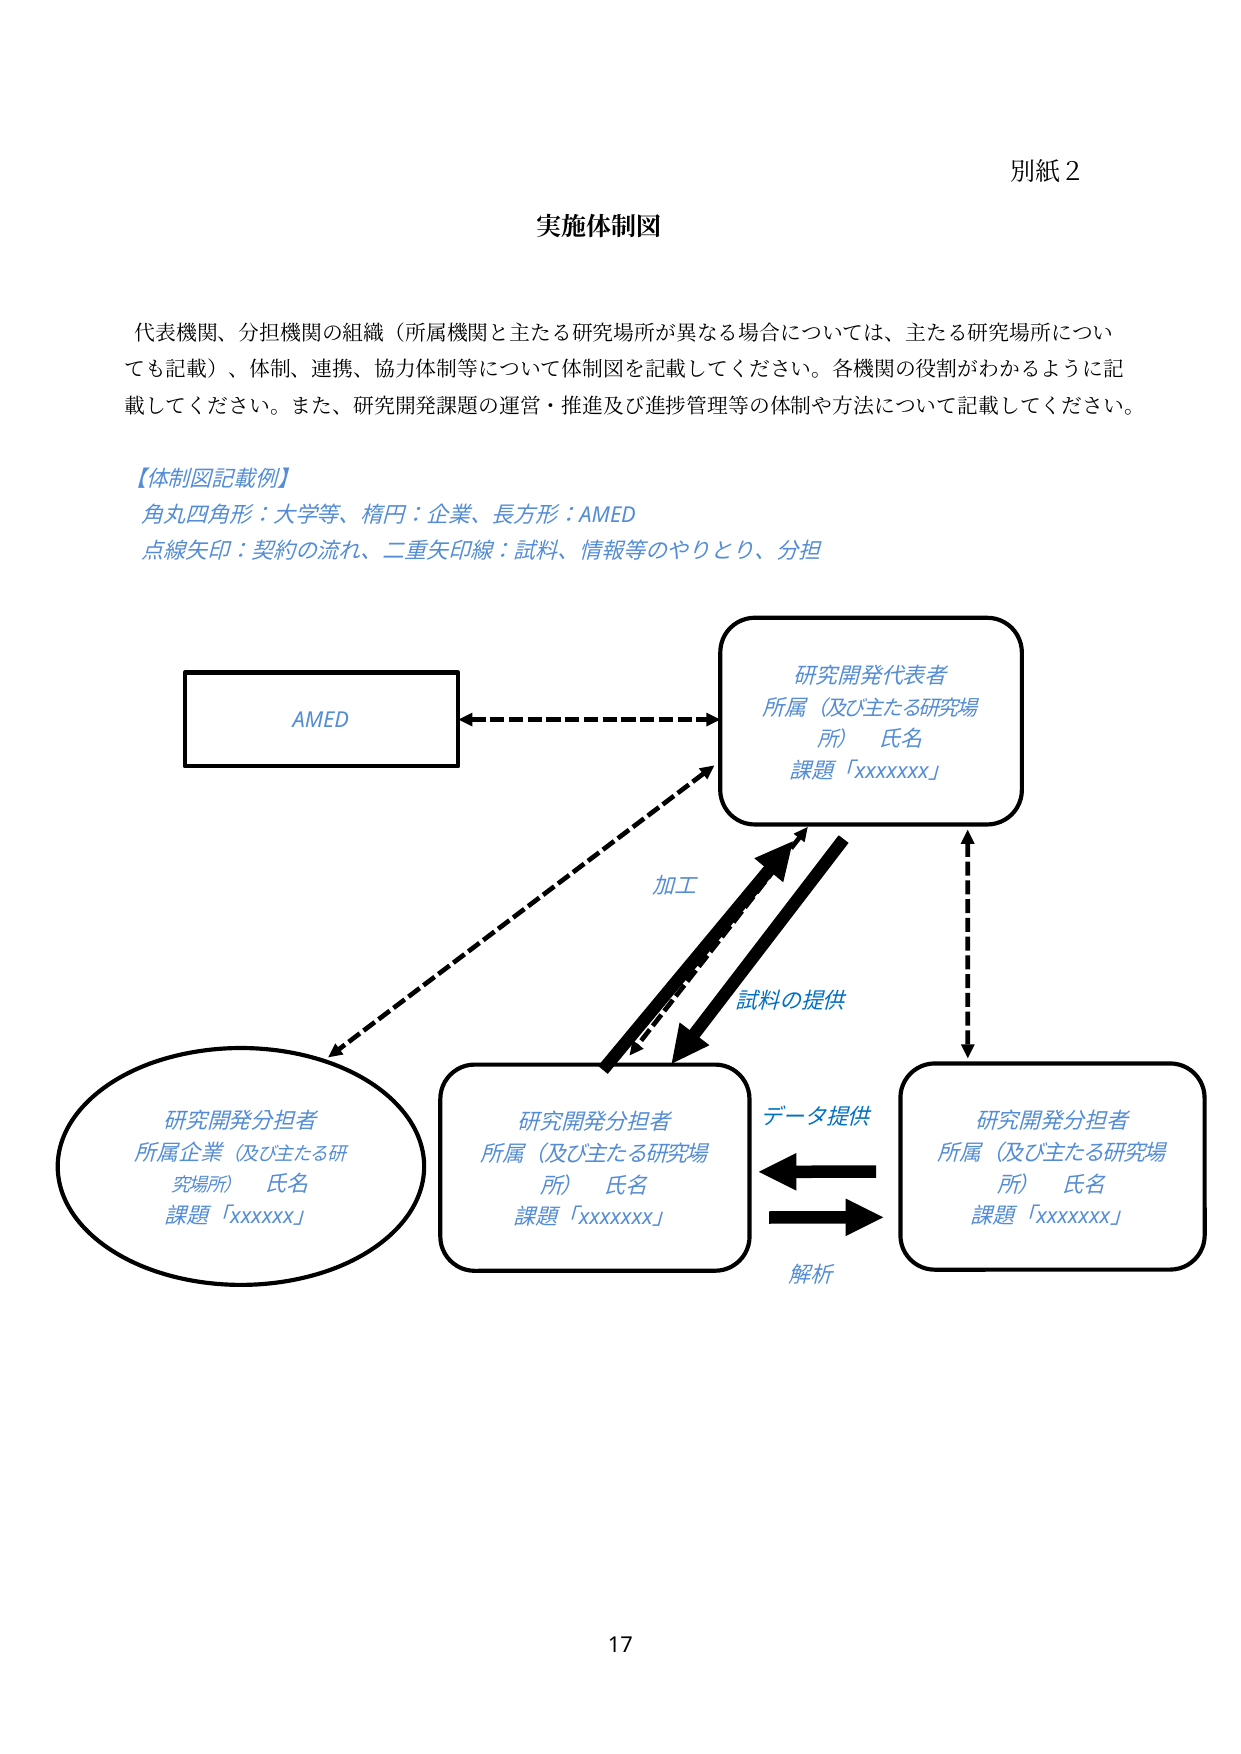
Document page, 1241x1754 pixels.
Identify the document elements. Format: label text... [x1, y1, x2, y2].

text 別紙２ [112, 152, 1086, 188]
text 角丸四角形：大学等、楕円：企業、長方形：AMED [124, 495, 1128, 531]
text 代表機関、分担機関の組織（所属機関と主たる研究場所が異なる場合については、主たる研究場所についても記載）、体制、連携、協力体制等について体制図を記載してください。各機関の役割がわかるように記載してください。また、研究開発課題の運営・推進及び進捗管理等の体制や方法について記載してください。 [124, 313, 1128, 422]
text 【体制図記載例】 [124, 458, 1128, 495]
text 実施体制図 [112, 206, 1086, 242]
text 点線矢印：契約の流れ、二重矢印線：試料、情報等のやりとり、分担 [124, 531, 1128, 567]
